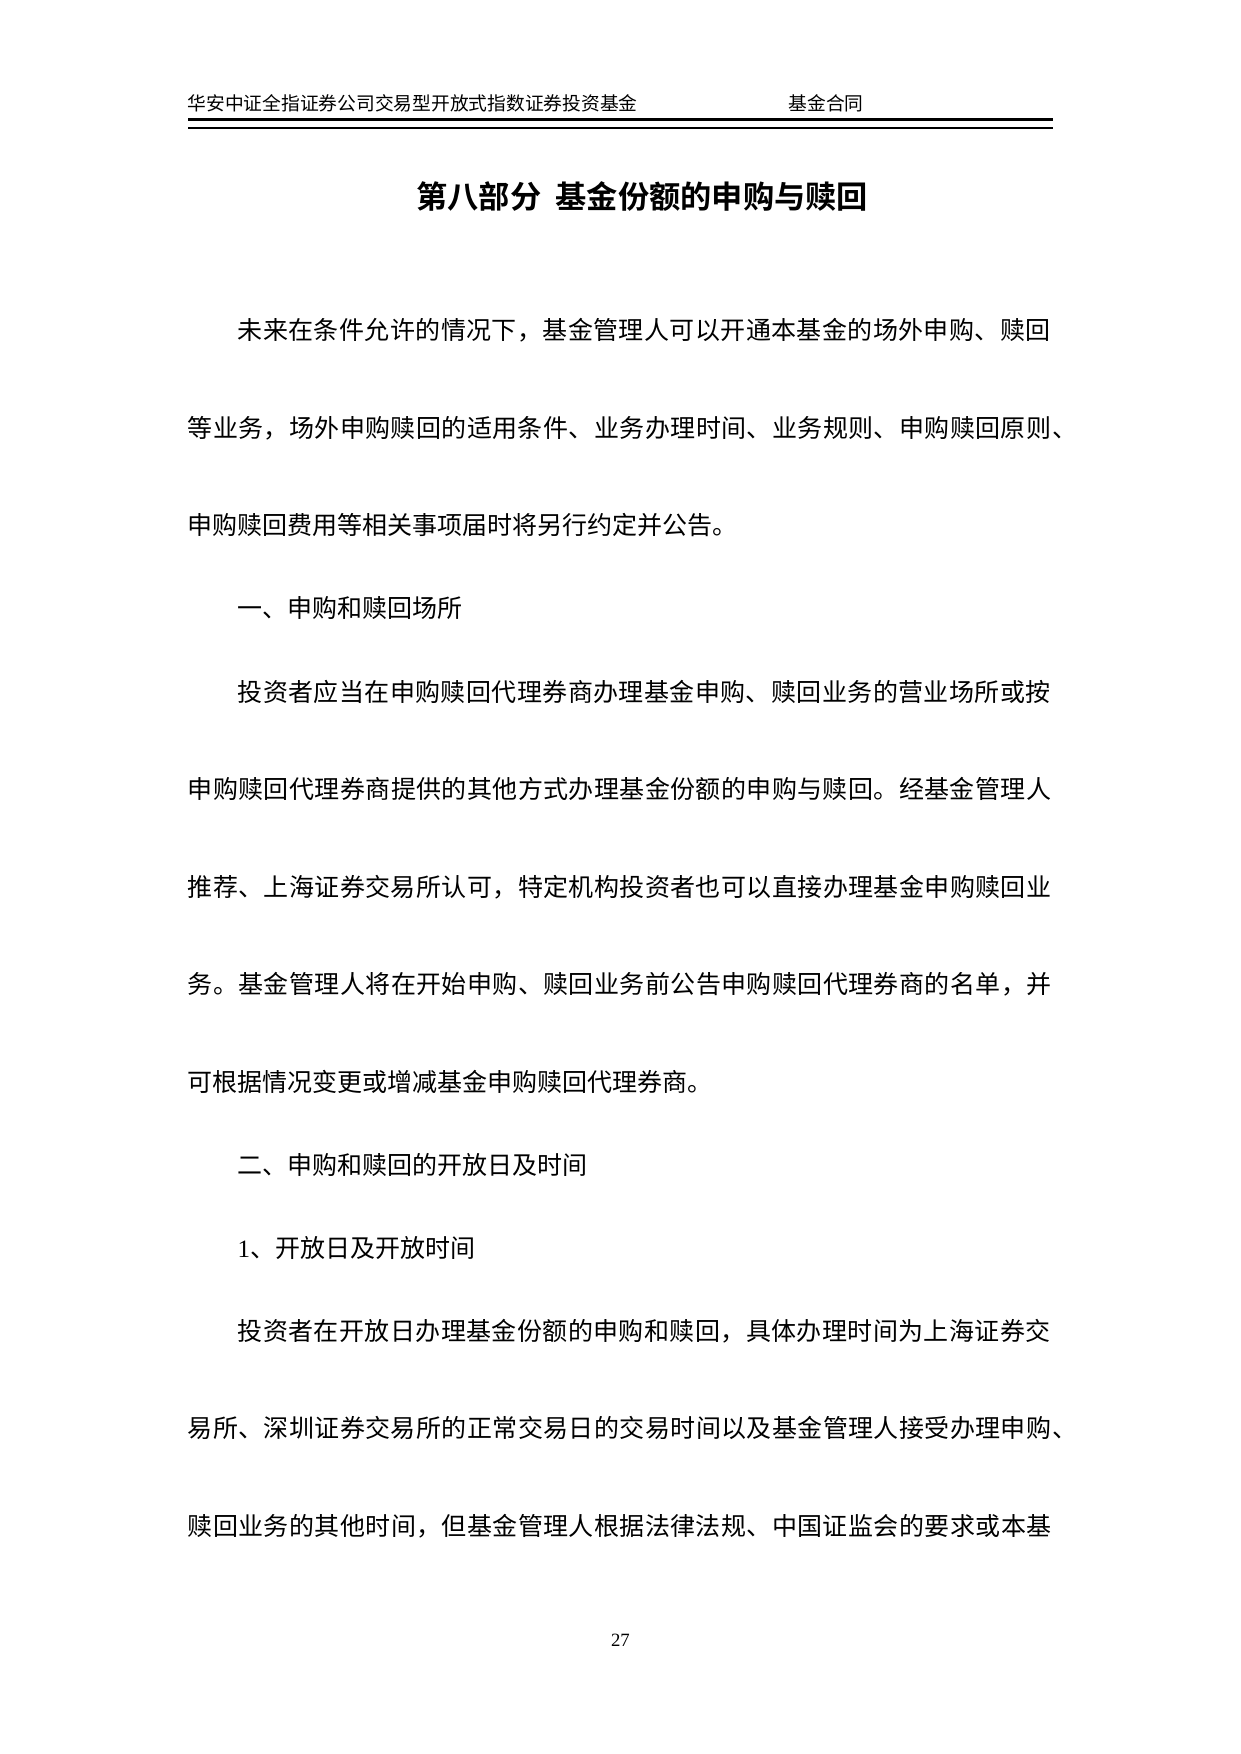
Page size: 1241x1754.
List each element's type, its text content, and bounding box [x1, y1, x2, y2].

text 未来在条件允许的情况下，基金管理人可以开通本基金的场外申购、赎回等业务，场外申购赎回的适用条件、业务办理时间、业务规则、申购赎回原则、申购赎回费用等相关事项届时将另行约定并公告。 [187, 296, 1053, 556]
text 二、申购和赎回的开放日及时间 [187, 1131, 1053, 1196]
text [187, 1297, 1053, 1557]
subtitle 第八部分 基金份额的申购与赎回 [187, 162, 1053, 227]
text 1、开放日及开放时间 [187, 1214, 1053, 1279]
text 投资者应当在申购赎回代理券商办理基金申购、赎回业务的营业场所或按申购赎回代理券商提供的其他方式办理基金份额的申购与赎回。经基金管理人推荐、上海证券交易所认可，特定机构投资者也可以直接办理基金申购赎回业务。基金管理人将在开始申购、赎回业务前公告申购赎回代理券商的名单，并可根据情况变更或增减基金申购赎回代理券商。 [187, 658, 1053, 1113]
text 一、申购和赎回场所 [187, 574, 1053, 639]
